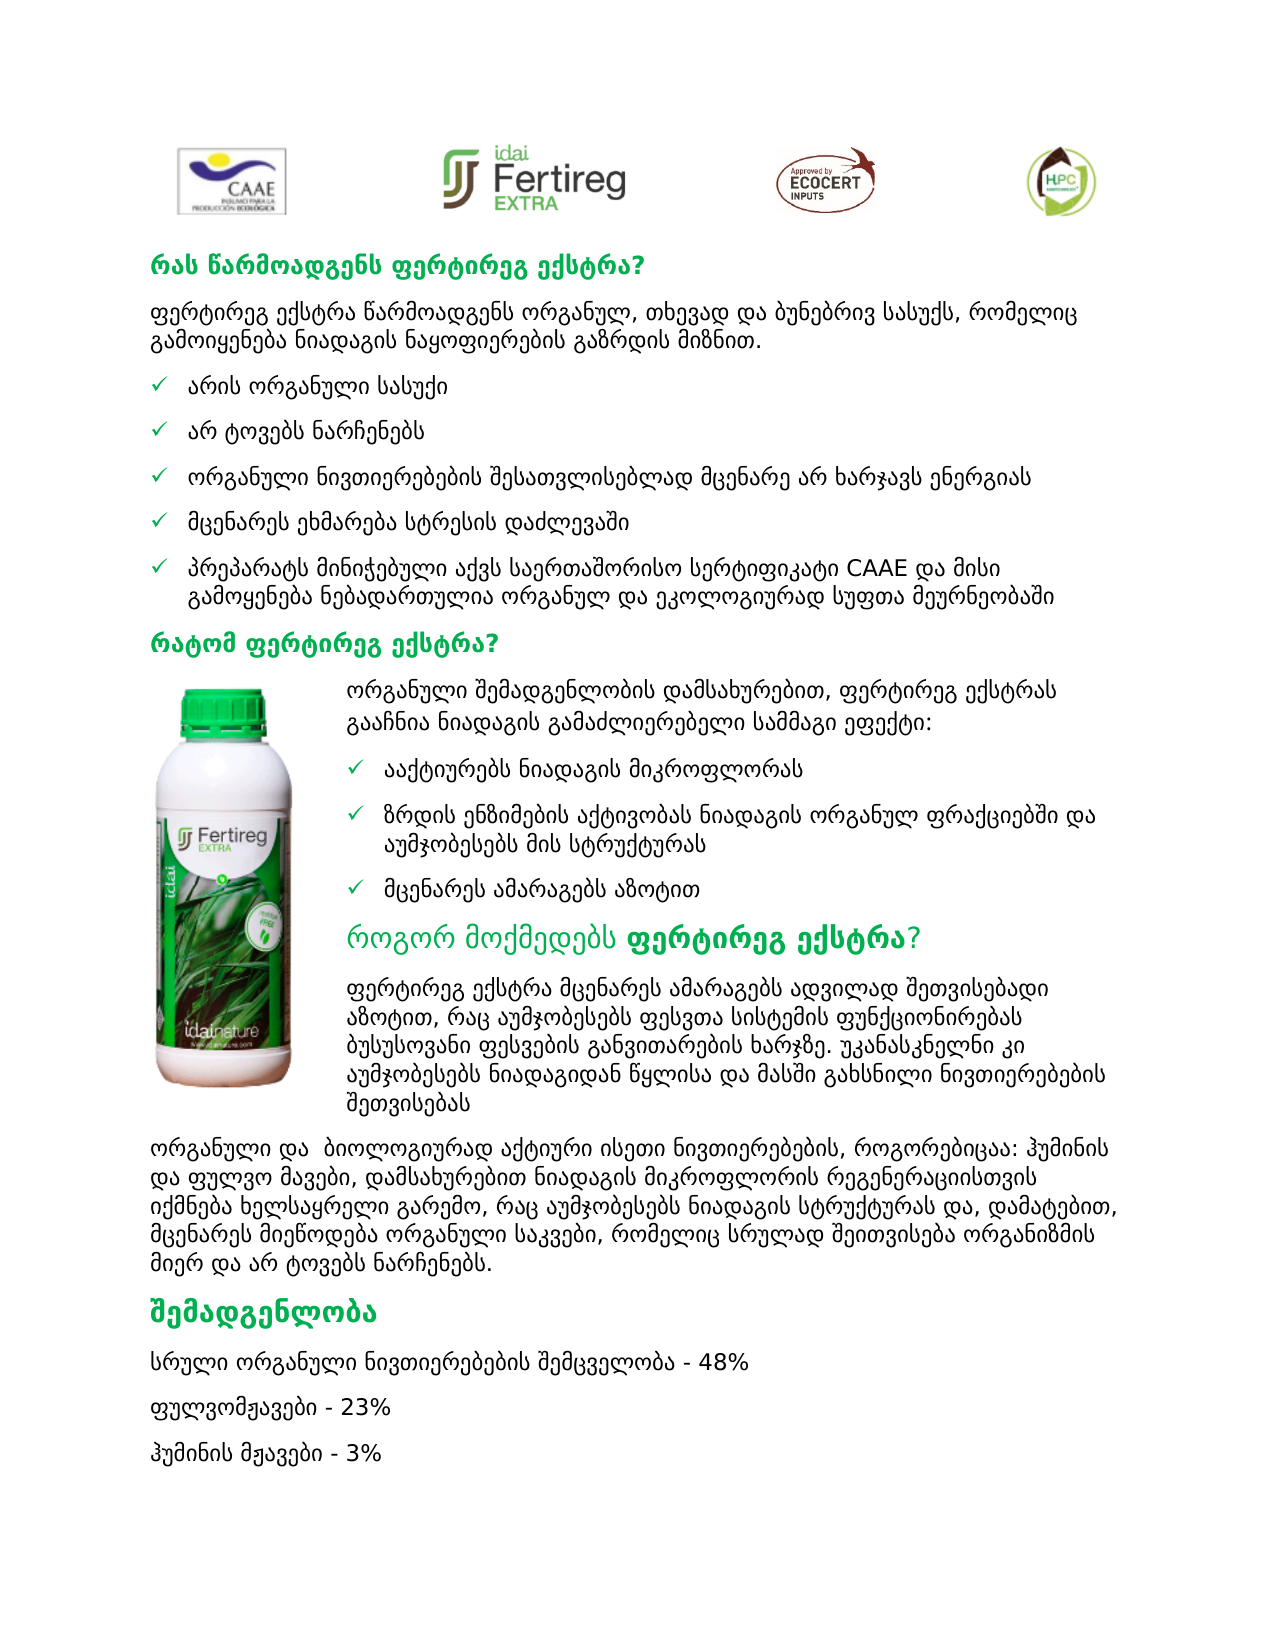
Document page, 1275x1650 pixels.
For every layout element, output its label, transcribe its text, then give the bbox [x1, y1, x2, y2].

picture [776, 147, 875, 213]
text როგორ მოქმედებს ფერტირეგ ექსტრა? [328, 922, 1125, 956]
text ორგანული შემადგენლობის დამსახურებით, ფერტირეგ ექსტრას გააჩნია ნიადაგის გამაძლიერებელი სამმაგი ეფექტი: [328, 677, 1125, 737]
list ააქტიურებს ნიადაგის მიკროფლორას [328, 757, 1125, 783]
text ფულვომჟავები - 23% [150, 1394, 1125, 1421]
text ჰუმინის მჟავები - 3% [150, 1440, 1125, 1467]
text რას წარმოადგენს ფერტირეგ ექსტრა? [150, 251, 1125, 280]
text ფერტირეგ ექსტრა წარმოადგენს ორგანულ, თხევად და ბუნებრივ სასუქს, რომელიც გამოიყენება ნიადაგის ნაყოფიერების გაზრდის მიზნით. [150, 299, 1125, 354]
text ორგანული და ბიოლოგიურად აქტიური ისეთი ნივთიერებების, როგორებიცაა: ჰუმინის და ფულვო მავები, დამსახურებით ნიადაგის მიკროფლორის რეგენერაციისთვის იქმნება ხელსაყრელი გარემო, რაც აუმჯობესებს ნიადაგის სტრუქტურას და, დამატებით, მცენარეს მიეწოდება ორგანული საკვები, რომელიც სრულად შეითვისება ორგანიზმის მიერ და არ ტოვებს ნარჩენებს. [150, 1135, 1125, 1277]
list არის ორგანული სასუქი [150, 373, 1125, 400]
picture [1023, 145, 1098, 222]
picture [172, 146, 290, 220]
text რატომ ფერტირეგ ექსტრა? [150, 629, 1125, 658]
list არ ტოვებს ნარჩენებს [150, 418, 1125, 445]
picture [118, 676, 328, 1098]
text შემადგენლობა [150, 1296, 1125, 1330]
picture [438, 137, 635, 222]
text სრული ორგანული ნივთიერებების შემცველობა - 48% [150, 1349, 1125, 1376]
list ზრდის ენზიმების აქტივობას ნიადაგის ორგანულ ფრაქციებში და აუმჯობესებს მის სტრუქტურას [328, 802, 1125, 857]
text ფერტირეგ ექსტრა მცენარეს ამარაგებს ადვილად შეთვისებადი აზოტით, რაც აუმჯობესებს ფესვთა სისტემის ფუნქციონირებას ბუსუსოვანი ფესვების განვითარების ხარჯზე. უკანასკნელნი კი აუმჯობესებს ნიადაგიდან წყლისა და მასში გახსნილი ნივთიერებების შეთვისებას [150, 975, 1125, 1117]
list მცენარეს ეხმარება სტრესის დაძლევაში [150, 509, 1125, 536]
list მცენარეს ამარაგებს აზოტით [328, 876, 1125, 903]
list ორგანული ნივთიერებების შესათვლისებლად მცენარე არ ხარჯავს ენერგიას [150, 464, 1125, 491]
list პრეპარატს მინიჭებული აქვს საერთაშორისო სერტიფიკატი CAAE და მისი გამოყენება ნებადართულია ორგანულ და ეკოლოგიურად სუფთა მეურნეობაში [150, 555, 1125, 610]
